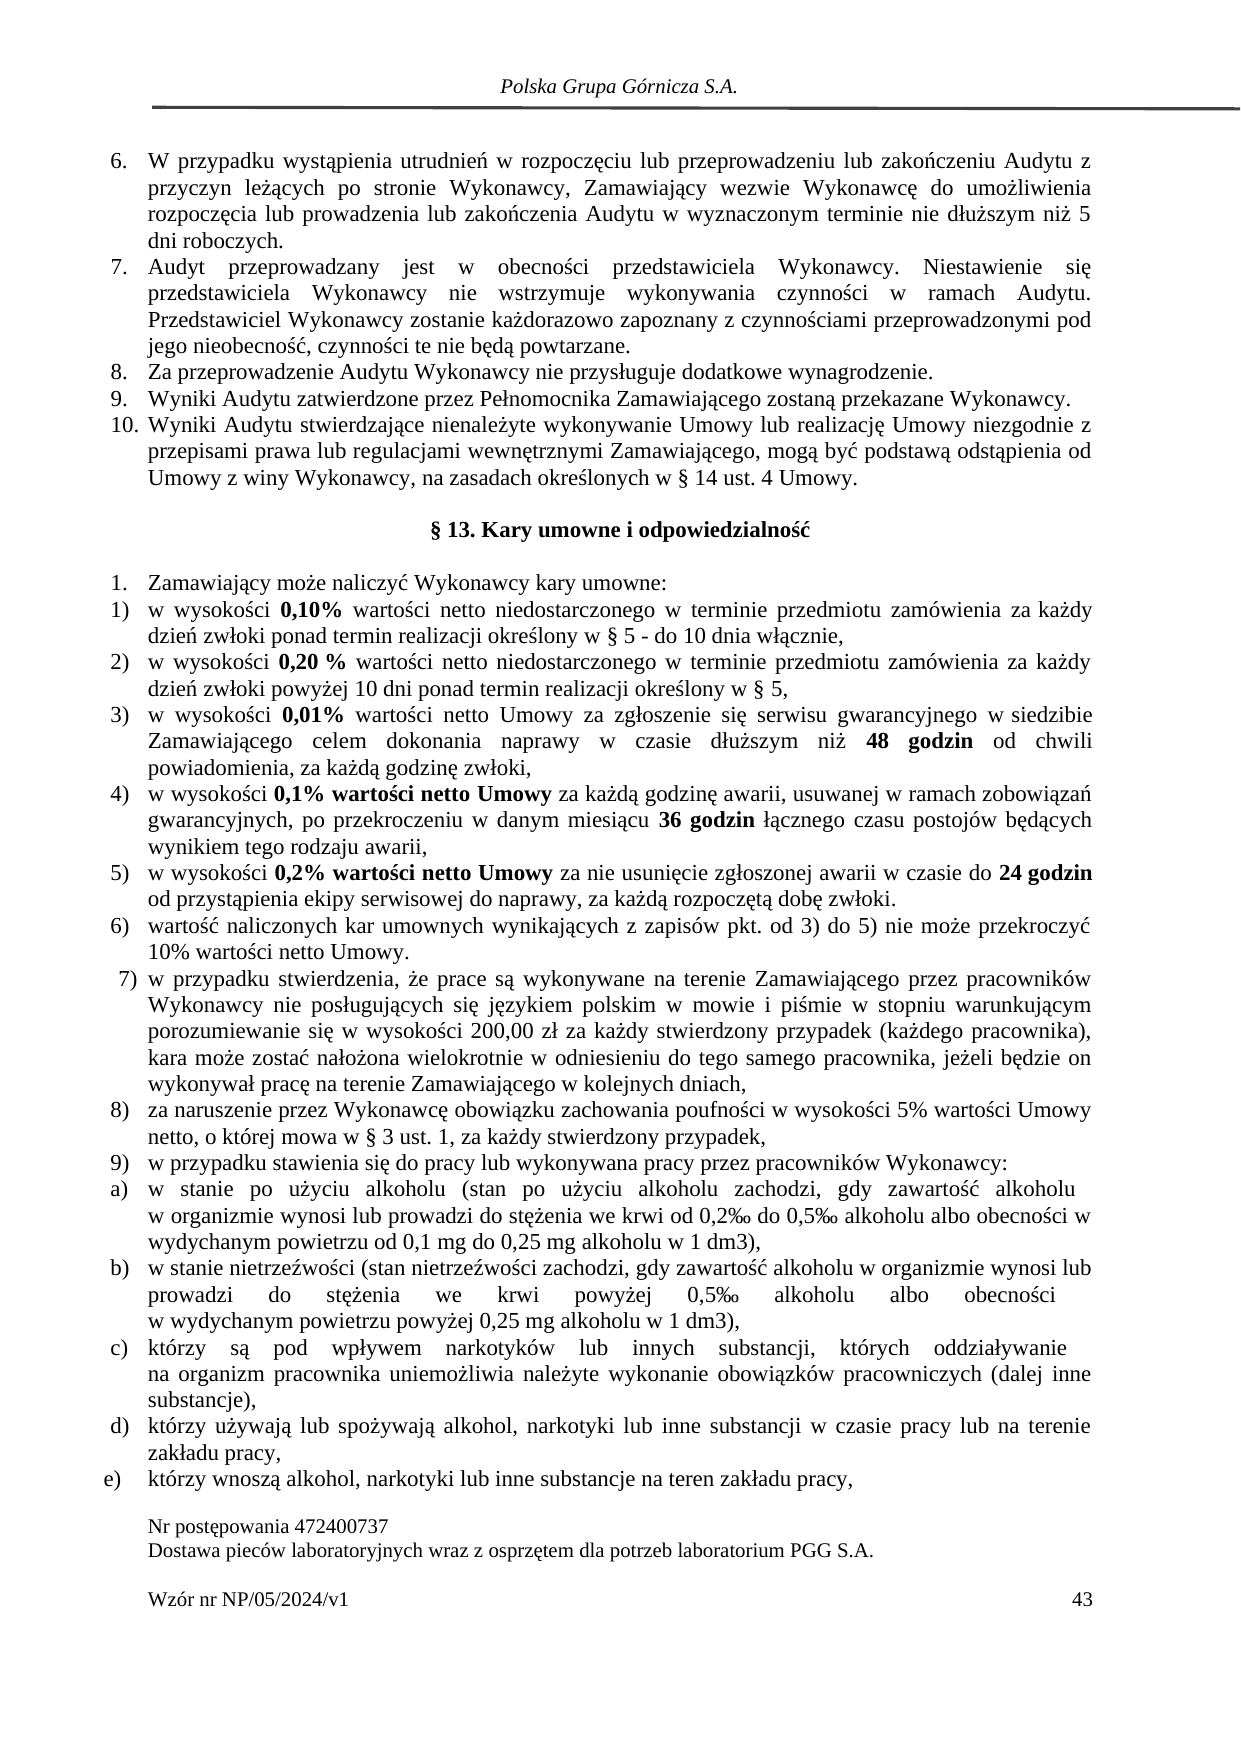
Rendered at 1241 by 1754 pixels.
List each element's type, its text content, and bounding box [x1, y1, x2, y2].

list w wysokości 0,01% wartości netto Umowy za zgłoszenie się serwisu gwarancyjnego w siedzibie Zamawiającego celem dokonania naprawy w czasie dłuższym niż 48 godzin od chwili powiadomienia, za każdą godzinę zwłoki, [110, 701, 1093, 780]
list w przypadku stawienia się do pracy lub wykonywana pracy przez pracowników Wykonawcy: [110, 1149, 1093, 1175]
list W przypadku wystąpienia utrudnień w rozpoczęciu lub przeprowadzeniu lub zakończeniu Audytu z przyczyn leżących po stronie Wykonawcy, Zamawiający wezwie Wykonawcę do umożliwienia rozpoczęcia lub prowadzenia lub zakończenia Audytu w wyznaczonym terminie nie dłuższym niż 5 dni roboczych. [110, 148, 1093, 253]
list w stanie po użyciu alkoholu (stan po użyciu alkoholu zachodzi, gdy zawartość alkoholu w organizmie wynosi lub prowadzi do stężenia we krwi od 0,2‰ do 0,5‰ alkoholu albo obecności w wydychanym powietrzu od 0,1 mg do 0,25 mg alkoholu w 1 dm3), [110, 1175, 1093, 1254]
subtitle § 13. Kary umowne i odpowiedzialność [148, 517, 1093, 543]
list Zamawiający może naliczyć Wykonawcy kary umowne: [110, 569, 1093, 596]
list Wyniki Audytu stwierdzające nienależyte wykonywanie Umowy lub realizację Umowy niezgodnie z przepisami prawa lub regulacjami wewnętrznymi Zamawiającego, mogą być podstawą odstąpienia od Umowy z winy Wykonawcy, na zasadach określonych w § 14 ust. 4 Umowy. [110, 411, 1093, 490]
list wartość naliczonych kar umownych wynikających z zapisów pkt. od 3) do 5) nie może przekroczyć 10% wartości netto Umowy. [110, 912, 1093, 964]
list którzy wnoszą alkohol, narkotyki lub inne substancje na teren zakładu pracy, [103, 1465, 1093, 1492]
list którzy są pod wpływem narkotyków lub innych substancji, których oddziaływanie na organizm pracownika uniemożliwia należyte wykonanie obowiązków pracowniczych (dalej inne substancje), [110, 1333, 1093, 1413]
list w wysokości 0,10% wartości netto niedostarczonego w terminie przedmiotu zamówienia za każdy dzień zwłoki ponad termin realizacji określony w § 5 - do 10 dnia włącznie, [110, 596, 1093, 648]
list w wysokości 0,2% wartości netto Umowy za nie usunięcie zgłoszonej awarii w czasie do 24 godzin od przystąpienia ekipy serwisowej do naprawy, za każdą rozpoczętą dobę zwłoki. [110, 859, 1093, 912]
list Wyniki Audytu zatwierdzone przez Pełnomocnika Zamawiającego zostaną przekazane Wykonawcy. [110, 385, 1093, 411]
list Za przeprowadzenie Audytu Wykonawcy nie przysługuje dodatkowe wynagrodzenie. [110, 358, 1093, 385]
list w stanie nietrzeźwości (stan nietrzeźwości zachodzi, gdy zawartość alkoholu w organizmie wynosi lub prowadzi do stężenia we krwi powyżej 0,5‰ alkoholu albo obecności w wydychanym powietrzu powyżej 0,25 mg alkoholu w 1 dm3), [110, 1254, 1093, 1333]
list w wysokości 0,1% wartości netto Umowy za każdą godzinę awarii, usuwanej w ramach zobowiązań gwarancyjnych, po przekroczeniu w danym miesiącu 36 godzin łącznego czasu postojów będących wynikiem tego rodzaju awarii, [110, 780, 1093, 859]
list Audyt przeprowadzany jest w obecności przedstawiciela Wykonawcy. Niestawienie się przedstawiciela Wykonawcy nie wstrzymuje wykonywania czynności w ramach Audytu. Przedstawiciel Wykonawcy zostanie każdorazowo zapoznany z czynnościami przeprowadzonymi pod jego nieobecność, czynności te nie będą powtarzane. [110, 253, 1093, 358]
list którzy używają lub spożywają alkohol, narkotyki lub inne substancji w czasie pracy lub na terenie zakładu pracy, [110, 1413, 1093, 1465]
list w przypadku stwierdzenia, że prace są wykonywane na terenie Zamawiającego przez pracowników Wykonawcy nie posługujących się językiem polskim w mowie i piśmie w stopniu warunkującym porozumiewanie się w wysokości 200,00 zł za każdy stwierdzony przypadek (każdego pracownika), kara może zostać nałożona wielokrotnie w odniesieniu do tego samego pracownika, jeżeli będzie on wykonywał pracę na terenie Zamawiającego w kolejnych dniach, [118, 964, 1093, 1096]
list w wysokości 0,20 % wartości netto niedostarczonego w terminie przedmiotu zamówienia za każdy dzień zwłoki powyżej 10 dni ponad termin realizacji określony w § 5, [110, 648, 1093, 701]
list za naruszenie przez Wykonawcę obowiązku zachowania poufności w wysokości 5% wartości Umowy netto, o której mowa w § 3 ust. 1, za każdy stwierdzony przypadek, [110, 1096, 1093, 1149]
